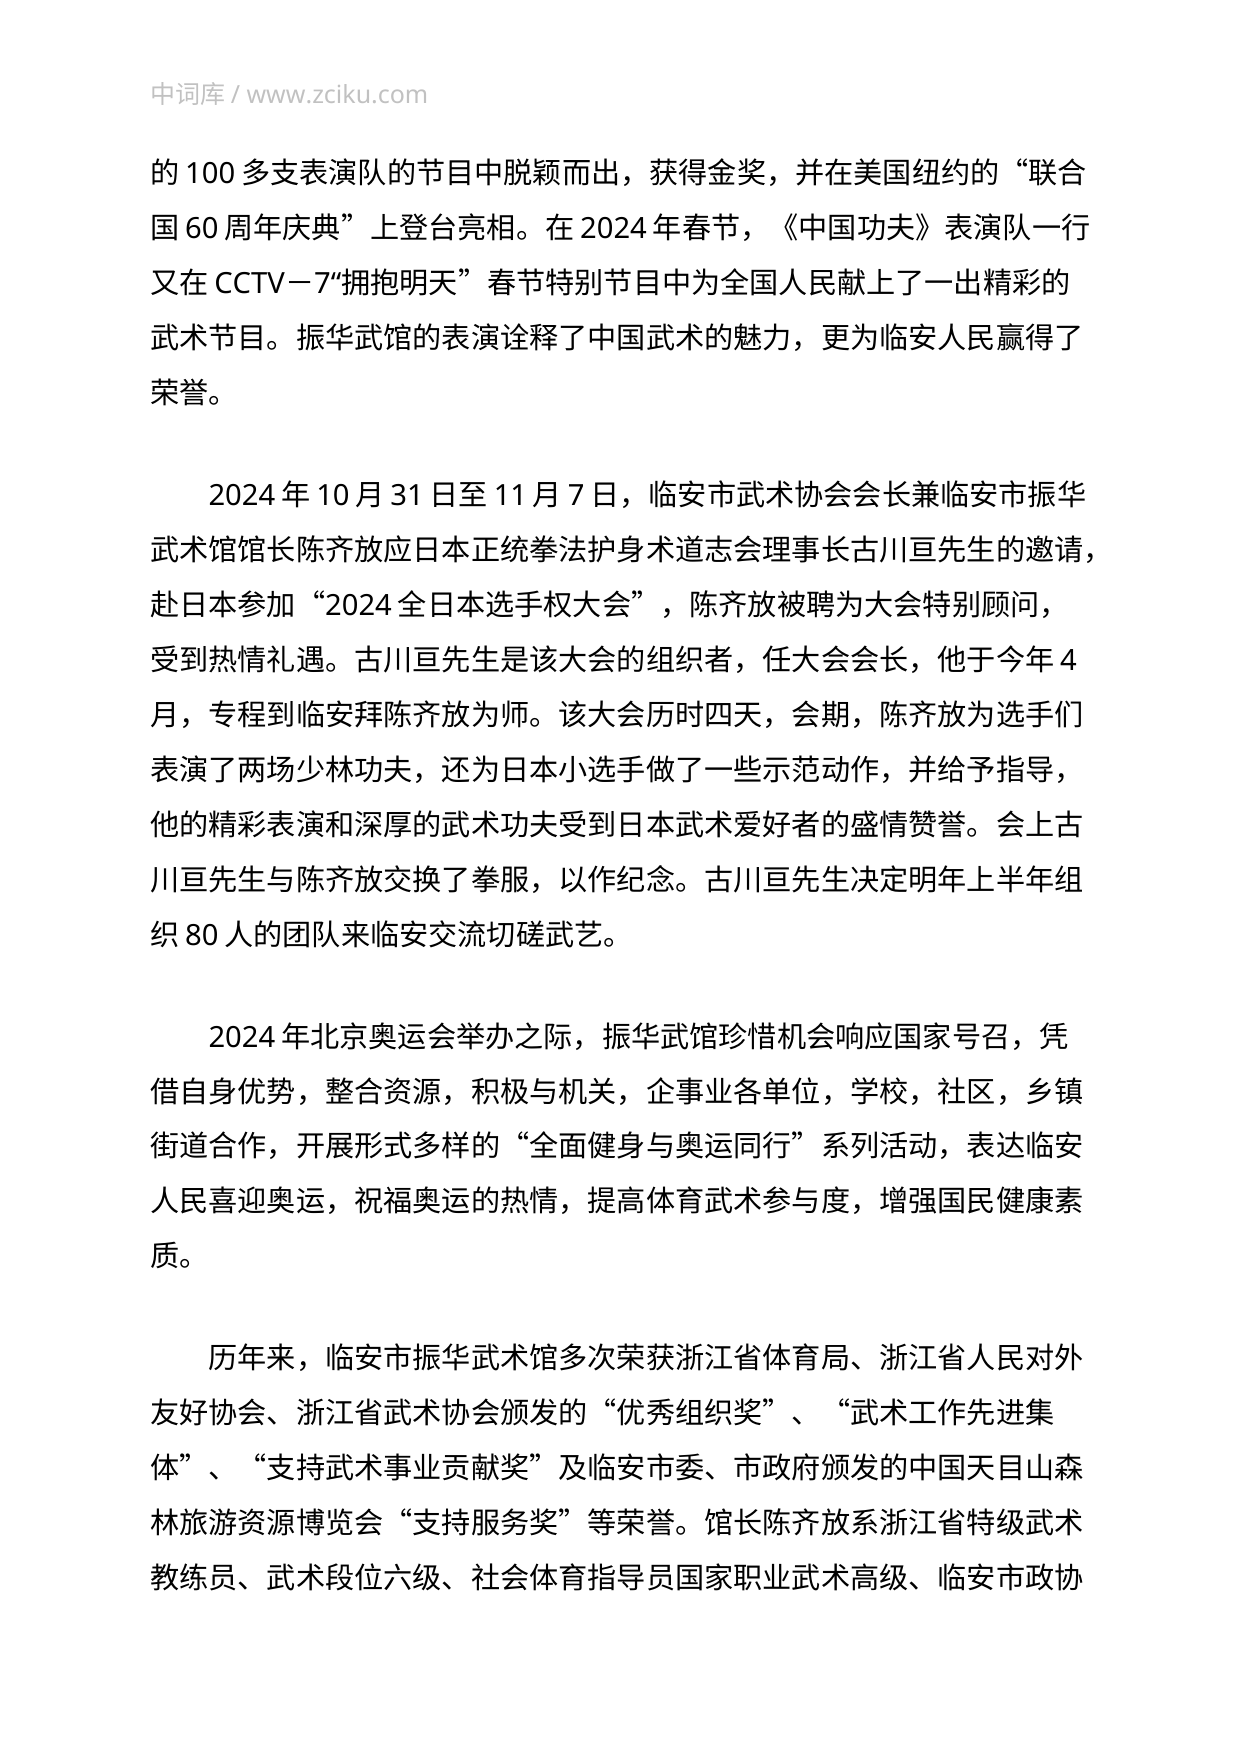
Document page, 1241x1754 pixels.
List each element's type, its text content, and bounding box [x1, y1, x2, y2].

text 2024年北京奥运会举办之际，振华武馆珍惜机会响应国家号召，凭借自身优势，整合资源，积极与机关，企事业各单位，学校，社区，乡镇街道合作，开展形式多样的“全面健身与奥运同行”系列活动，表达临安人民喜迎奥运，祝福奥运的热情，提高体育武术参与度，增强国民健康素质。 [150, 1013, 1090, 1275]
text 2024年10月31日至11月7日，临安市武术协会会长兼临安市振华武术馆馆长陈齐放应日本正统拳法护身术道志会理事长古川亘先生的邀请，赴日本参加“2024全日本选手权大会”，陈齐放被聘为大会特别顾问，受到热情礼遇。古川亘先生是该大会的组织者，任大会会长，他于今年4月，专程到临安拜陈齐放为师。该大会历时四天，会期，陈齐放为选手们表演了两场少林功夫，还为日本小选手做了一些示范动作，并给予指导，他的精彩表演和深厚的武术功夫受到日本武术爱好者的盛情赞誉。会上古川亘先生与陈齐放交换了拳服，以作纪念。古川亘先生决定明年上半年组织80人的团队来临安交流切磋武艺。 [150, 472, 1090, 953]
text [150, 1334, 1090, 1596]
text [150, 150, 1090, 412]
